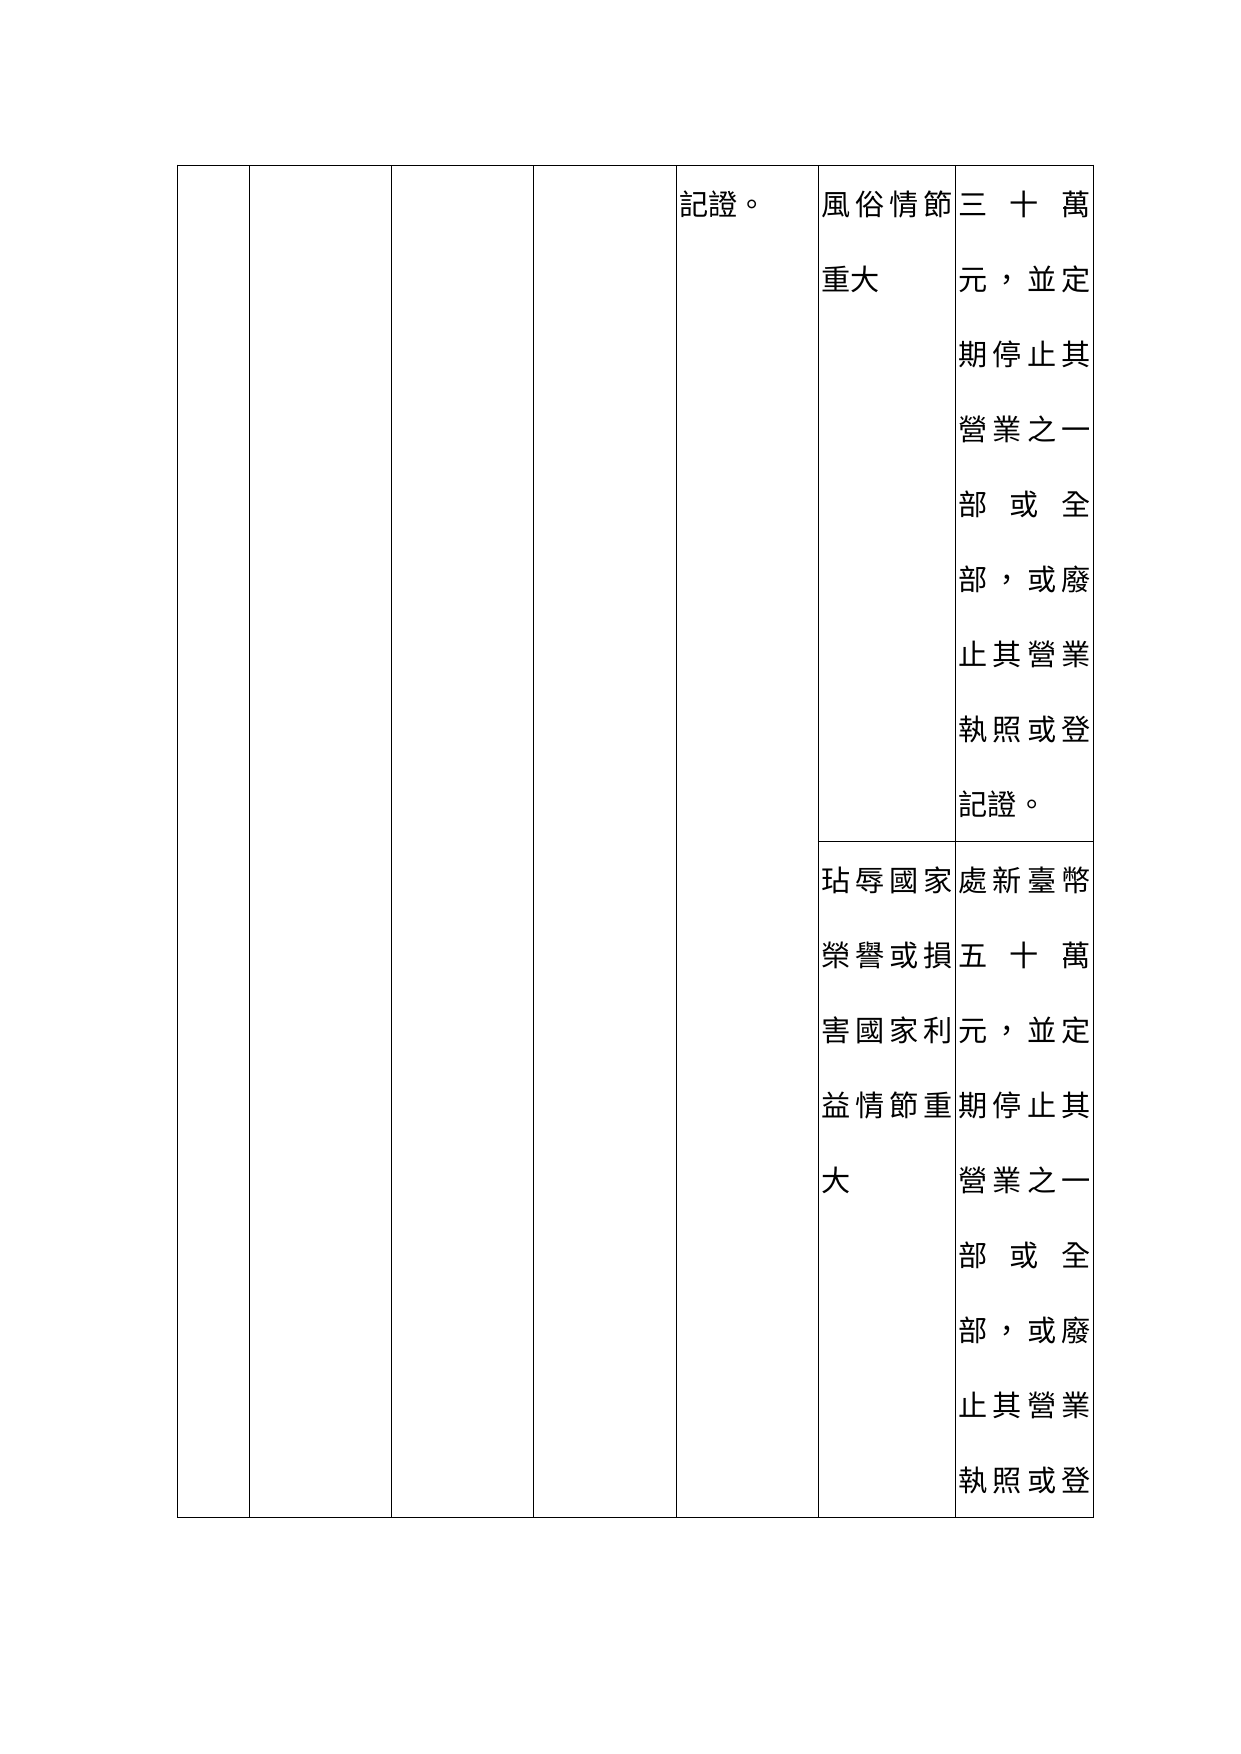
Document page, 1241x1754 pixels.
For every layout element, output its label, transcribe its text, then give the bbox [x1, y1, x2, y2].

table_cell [956, 842, 1093, 1517]
table_cell 妨害善良風俗情節重大 [819, 166, 955, 841]
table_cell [956, 166, 1093, 841]
table_cell 玷辱國家榮譽或損害國家利益情節重大 [819, 842, 955, 1517]
